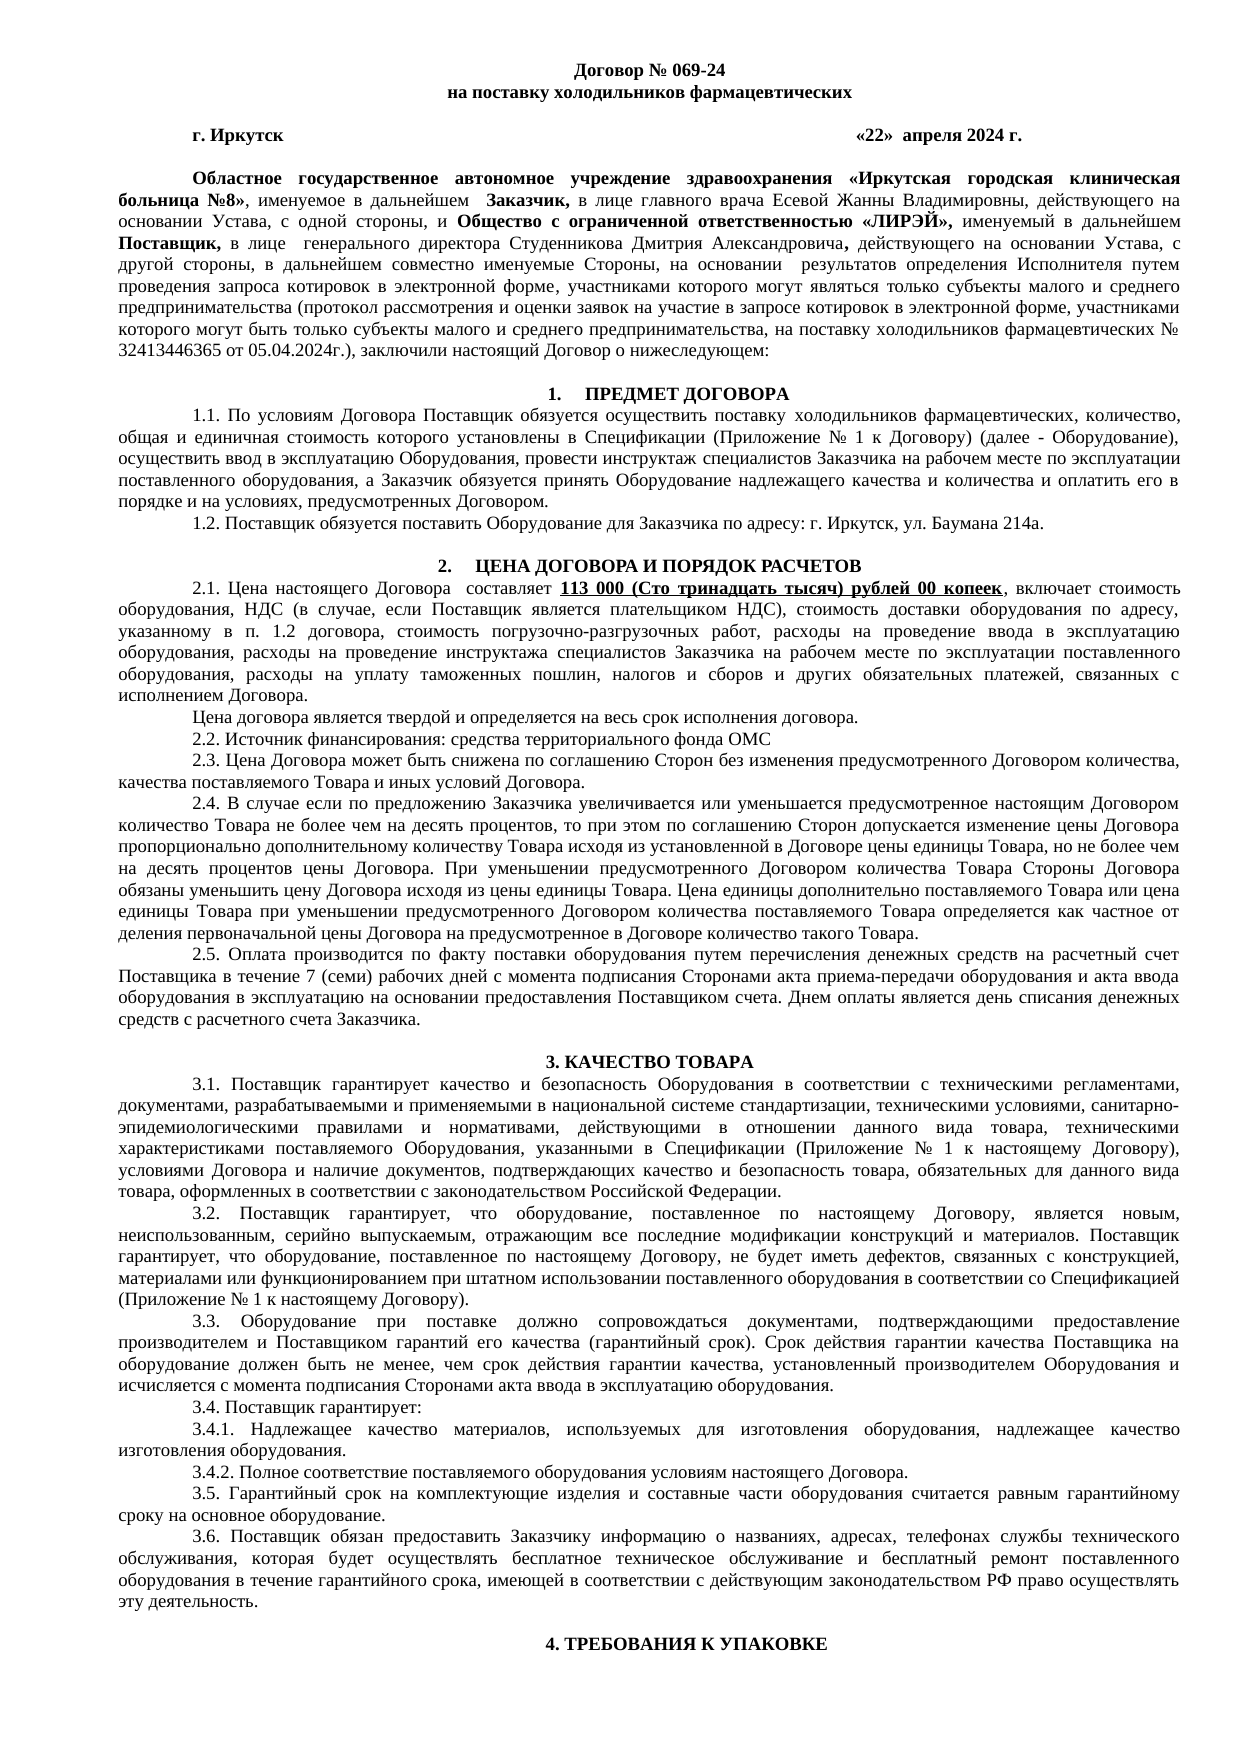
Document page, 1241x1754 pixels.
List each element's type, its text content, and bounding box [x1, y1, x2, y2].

text 2.5. Оплата производится по факту поставки оборудования путем перечисления денежных средств на расчетный счет Поставщика в течение 7 (семи) рабочих дней с момента подписания Сторонами акта приема-передачи оборудования и акта ввода оборудования в эксплуатацию на основании предоставления Поставщиком счета. Днем оплаты является день списания денежных средств с расчетного счета Заказчика. [118, 943, 1181, 1029]
text г. Иркутск «22» апреля 2024 г. [118, 124, 1181, 145]
text 3.1. Поставщик гарантирует качество и безопасность Оборудования в соответствии с техническими регламентами, документами, разрабатываемыми и применяемыми в национальной системе стандартизации, техническими условиями, санитарно-эпидемиологическими правилами и нормативами, действующими в отношении данного вида товара, техническими характеристиками поставляемого Оборудования, указанными в Спецификации (Приложение № 1 к настоящему Договору), условиями Договора и наличие документов, подтверждающих качество и безопасность товара, обязательных для данного вида товара, оформленных в соответствии с законодательством Российской Федерации. [118, 1072, 1181, 1202]
text 2.2. Источник финансирования: средства территориального фонда ОМС [118, 727, 1181, 749]
text на поставку холодильников фармацевтических [118, 81, 1181, 102]
title Договор № 069-24 [118, 59, 1181, 81]
text 1.1. По условиям Договора Поставщик обязуется осуществить поставку холодильников фармацевтических, количество, общая и единичная стоимость которого установлены в Спецификации (Приложение № 1 к Договору) (далее - Оборудование), осуществить ввод в эксплуатацию Оборудования, провести инструктаж специалистов Заказчика на рабочем месте по эксплуатации поставленного оборудования, а Заказчик обязуется принять Оборудование надлежащего качества и количества и оплатить его в порядке и на условиях, предусмотренных Договором. [118, 404, 1181, 512]
text Цена договора является твердой и определяется на весь срок исполнения договора. [118, 706, 1181, 727]
text 3.4.2. Полное соответствие поставляемого оборудования условиям настоящего Договора. [118, 1461, 1181, 1482]
text 1.2. Поставщик обязуется поставить Оборудование для Заказчика по адресу: г. Иркутск, ул. Баумана 214а. [118, 512, 1181, 533]
text 3. КАЧЕСТВО ТОВАРА [118, 1051, 1181, 1072]
text Областное государственное автономное учреждение здравоохранения «Иркутская городская клиническая больница №8», именуемое в дальнейшем Заказчик, в лице главного врача Есевой Жанны Владимировны, действующего на основании Устава, с одной стороны, и Общество с ограниченной ответственностью «ЛИРЭЙ», именуемый в дальнейшем Поставщик, в лице генерального директора Студенникова Дмитрия Александровича, действующего на основании Устава, с другой стороны, в дальнейшем совместно именуемые Стороны, на основании результатов определения Исполнителя путем проведения запроса котировок в электронной форме, участниками которого могут являться только субъекты малого и среднего предпринимательства (протокол рассмотрения и оценки заявок на участие в запросе котировок в электронной форме, участниками которого могут быть только субъекты малого и среднего предпринимательства, на поставку холодильников фармацевтических № 32413446365 от 05.04.2024г.), заключили настоящий Договор о нижеследующем: [118, 167, 1181, 361]
text 3.2. Поставщик гарантирует, что оборудование, поставленное по настоящему Договору, является новым, неиспользованным, серийно выпускаемым, отражающим все последние модификации конструкций и материалов. Поставщик гарантирует, что оборудование, поставленное по настоящему Договору, не будет иметь дефектов, связанных с конструкцией, материалами или функционированием при штатном использовании поставленного оборудования в соответствии со Спецификацией (Приложение № 1 к настоящему Договору). [118, 1202, 1181, 1310]
text 2.3. Цена Договора может быть снижена по соглашению Сторон без изменения предусмотренного Договором количества, качества поставляемого Товара и иных условий Договора. [118, 749, 1181, 792]
list ПРЕДМЕТ ДОГОВОРА [156, 382, 1181, 404]
text 4. ТРЕБОВАНИЯ К УПАКОВКЕ [118, 1633, 1181, 1655]
text 3.5. Гарантийный срок на комплектующие изделия и составные части оборудования считается равным гарантийному сроку на основное оборудование. [118, 1482, 1181, 1525]
text 3.6. Поставщик обязан предоставить Заказчику информацию о названиях, адресах, телефонах службы технического обслуживания, которая будет осуществлять бесплатное техническое обслуживание и бесплатный ремонт поставленного оборудования в течение гарантийного срока, имеющей в соответствии с действующим законодательством РФ право осуществлять эту деятельность. [118, 1525, 1181, 1612]
text 3.4.1. Надлежащее качество материалов, используемых для изготовления оборудования, надлежащее качество изготовления оборудования. [118, 1417, 1181, 1461]
text 3.3. Оборудование при поставке должно сопровождаться документами, подтверждающими предоставление производителем и Поставщиком гарантий его качества (гарантийный срок). Срок действия гарантии качества Поставщика на оборудование должен быть не менее, чем срок действия гарантии качества, установленный производителем Оборудования и исчисляется с момента подписания Сторонами акта ввода в эксплуатацию оборудования. [118, 1310, 1181, 1396]
text 3.4. Поставщик гарантирует: [118, 1396, 1181, 1417]
text 2.4. В случае если по предложению Заказчика увеличивается или уменьшается предусмотренное настоящим Договором количество Товара не более чем на десять процентов, то при этом по соглашению Сторон допускается изменение цены Договора пропорционально дополнительному количеству Товара исходя из установленной в Договоре цены единицы Товара, но не более чем на десять процентов цены Договора. При уменьшении предусмотренного Договором количества Товара Стороны Договора обязаны уменьшить цену Договора исходя из цены единицы Товара. Цена единицы дополнительно поставляемого Товара или цена единицы Товара при уменьшении предусмотренного Договором количества поставляемого Товара определяется как частное от деления первоначальной цены Договора на предусмотренное в Договоре количество такого Товара. [118, 792, 1181, 943]
text 2.1. Цена настоящего Договора составляет 113 000 (Сто тринадцать тысяч) рублей 00 копеек, включает стоимость оборудования, НДС (в случае, если Поставщик является плательщиком НДС), стоимость доставки оборудования по адресу, указанному в п. 1.2 договора, стоимость погрузочно-разгрузочных работ, расходы на проведение ввода в эксплуатацию оборудования, расходы на проведение инструктажа специалистов Заказчика на рабочем месте по эксплуатации поставленного оборудования, расходы на уплату таможенных пошлин, налогов и сборов и других обязательных платежей, связанных с исполнением Договора. [118, 577, 1181, 706]
subtitle ЦЕНА ДОГОВОРА И ПОРЯДОК РАСЧЕТОВ [118, 555, 1181, 577]
